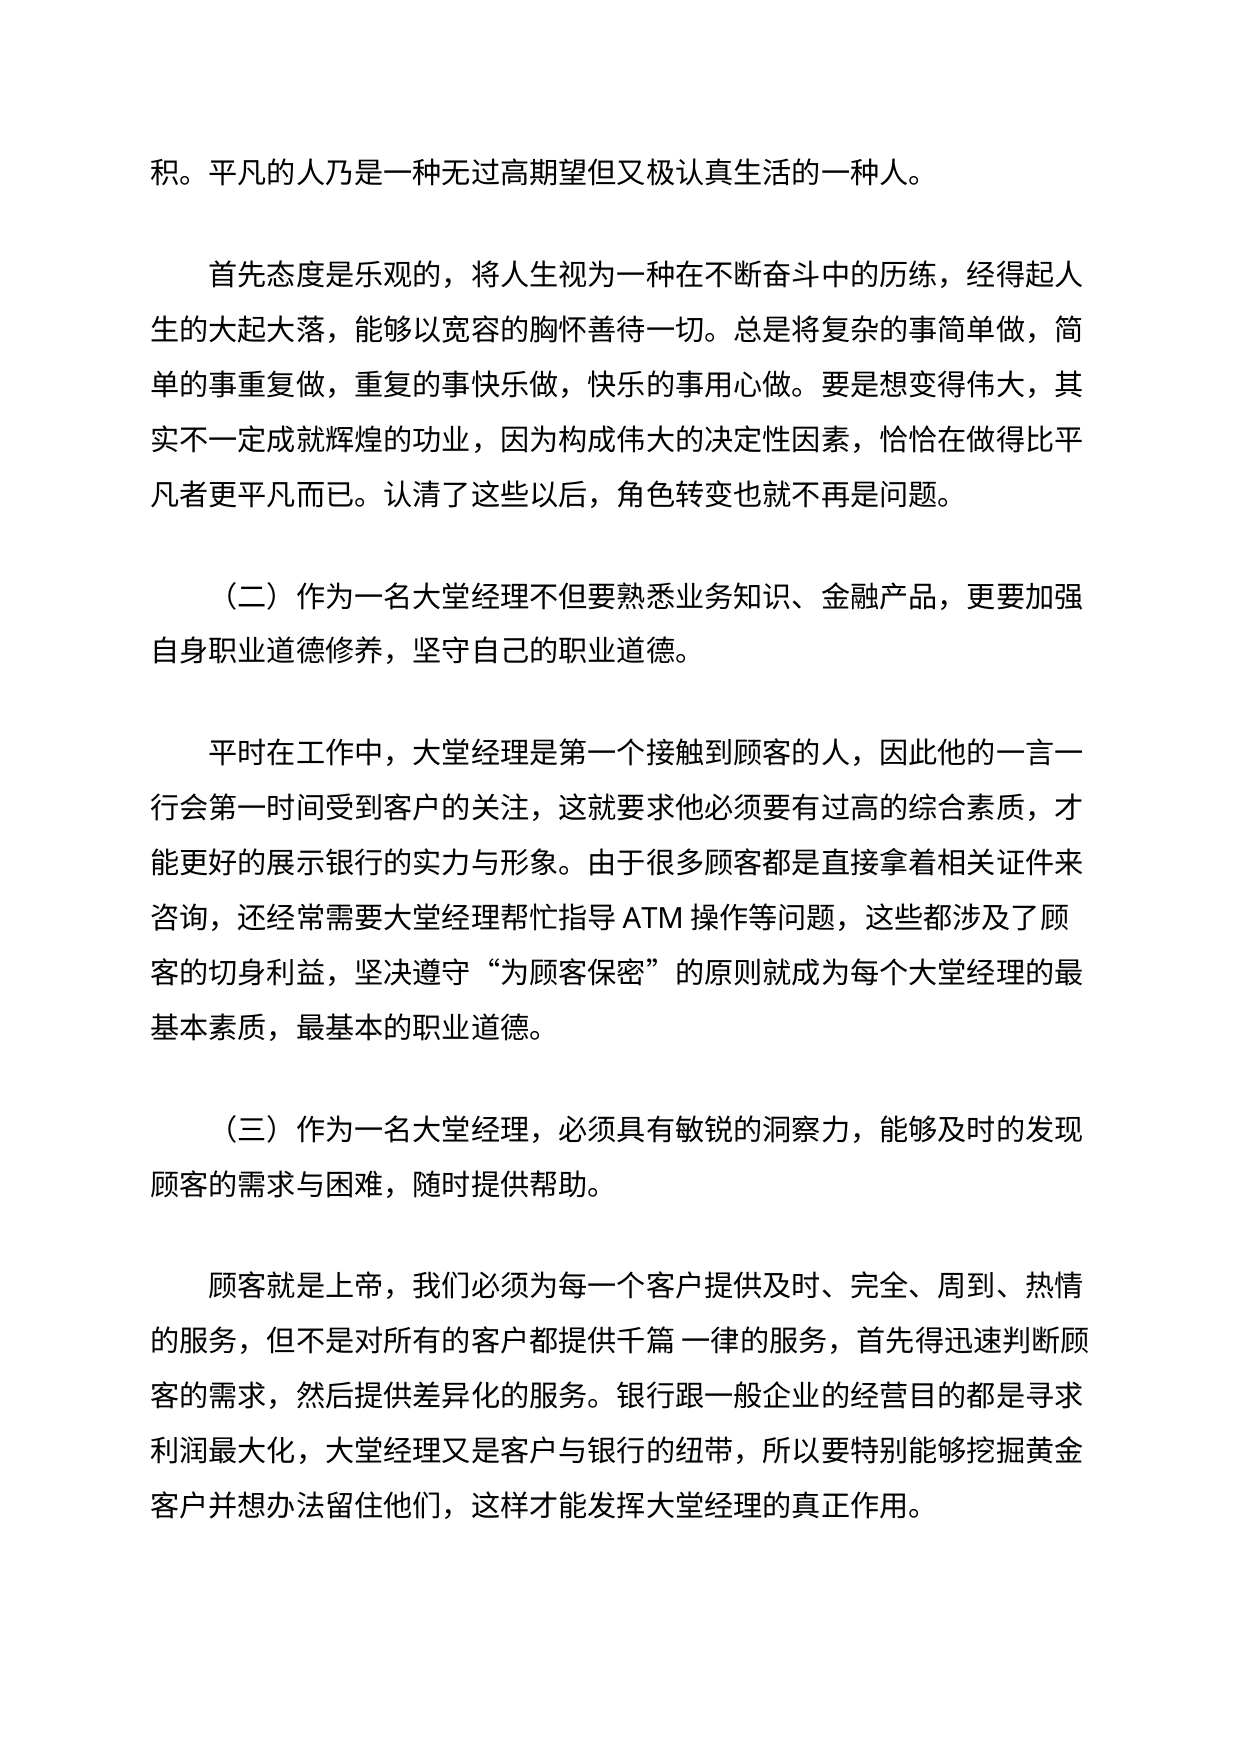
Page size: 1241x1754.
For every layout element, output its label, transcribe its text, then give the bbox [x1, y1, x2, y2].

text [150, 150, 1090, 192]
text 顾客就是上帝，我们必须为每一个客户提供及时、完全、周到、热情的服务，但不是对所有的客户都提供千篇 一律的服务，首先得迅速判断顾客的需求，然后提供差异化的服务。银行跟一般企业的经营目的都是寻求利润最大化，大堂经理又是客户与银行的纽带，所以要特别能够挖掘黄金客户并想办法留住他们，这样才能发挥大堂经理的真正作用。 [150, 1263, 1090, 1525]
text 首先态度是乐观的，将人生视为一种在不断奋斗中的历练，经得起人生的大起大落，能够以宽容的胸怀善待一切。总是将复杂的事简单做，简单的事重复做，重复的事快乐做，快乐的事用心做。要是想变得伟大，其实不一定成就辉煌的功业，因为构成伟大的决定性因素，恰恰在做得比平凡者更平凡而已。认清了这些以后，角色转变也就不再是问题。 [150, 252, 1090, 514]
text 平时在工作中，大堂经理是第一个接触到顾客的人，因此他的一言一行会第一时间受到客户的关注，这就要求他必须要有过高的综合素质，才能更好的展示银行的实力与形象。由于很多顾客都是直接拿着相关证件来咨询，还经常需要大堂经理帮忙指导ATM操作等问题，这些都涉及了顾客的切身利益，坚决遵守“为顾客保密”的原则就成为每个大堂经理的最基本素质，最基本的职业道德。 [150, 730, 1090, 1047]
text （三）作为一名大堂经理，必须具有敏锐的洞察力，能够及时的发现顾客的需求与困难，随时提供帮助。 [150, 1106, 1090, 1203]
text （二）作为一名大堂经理不但要熟悉业务知识、金融产品，更要加强自身职业道德修养，坚守自己的职业道德。 [150, 573, 1090, 670]
